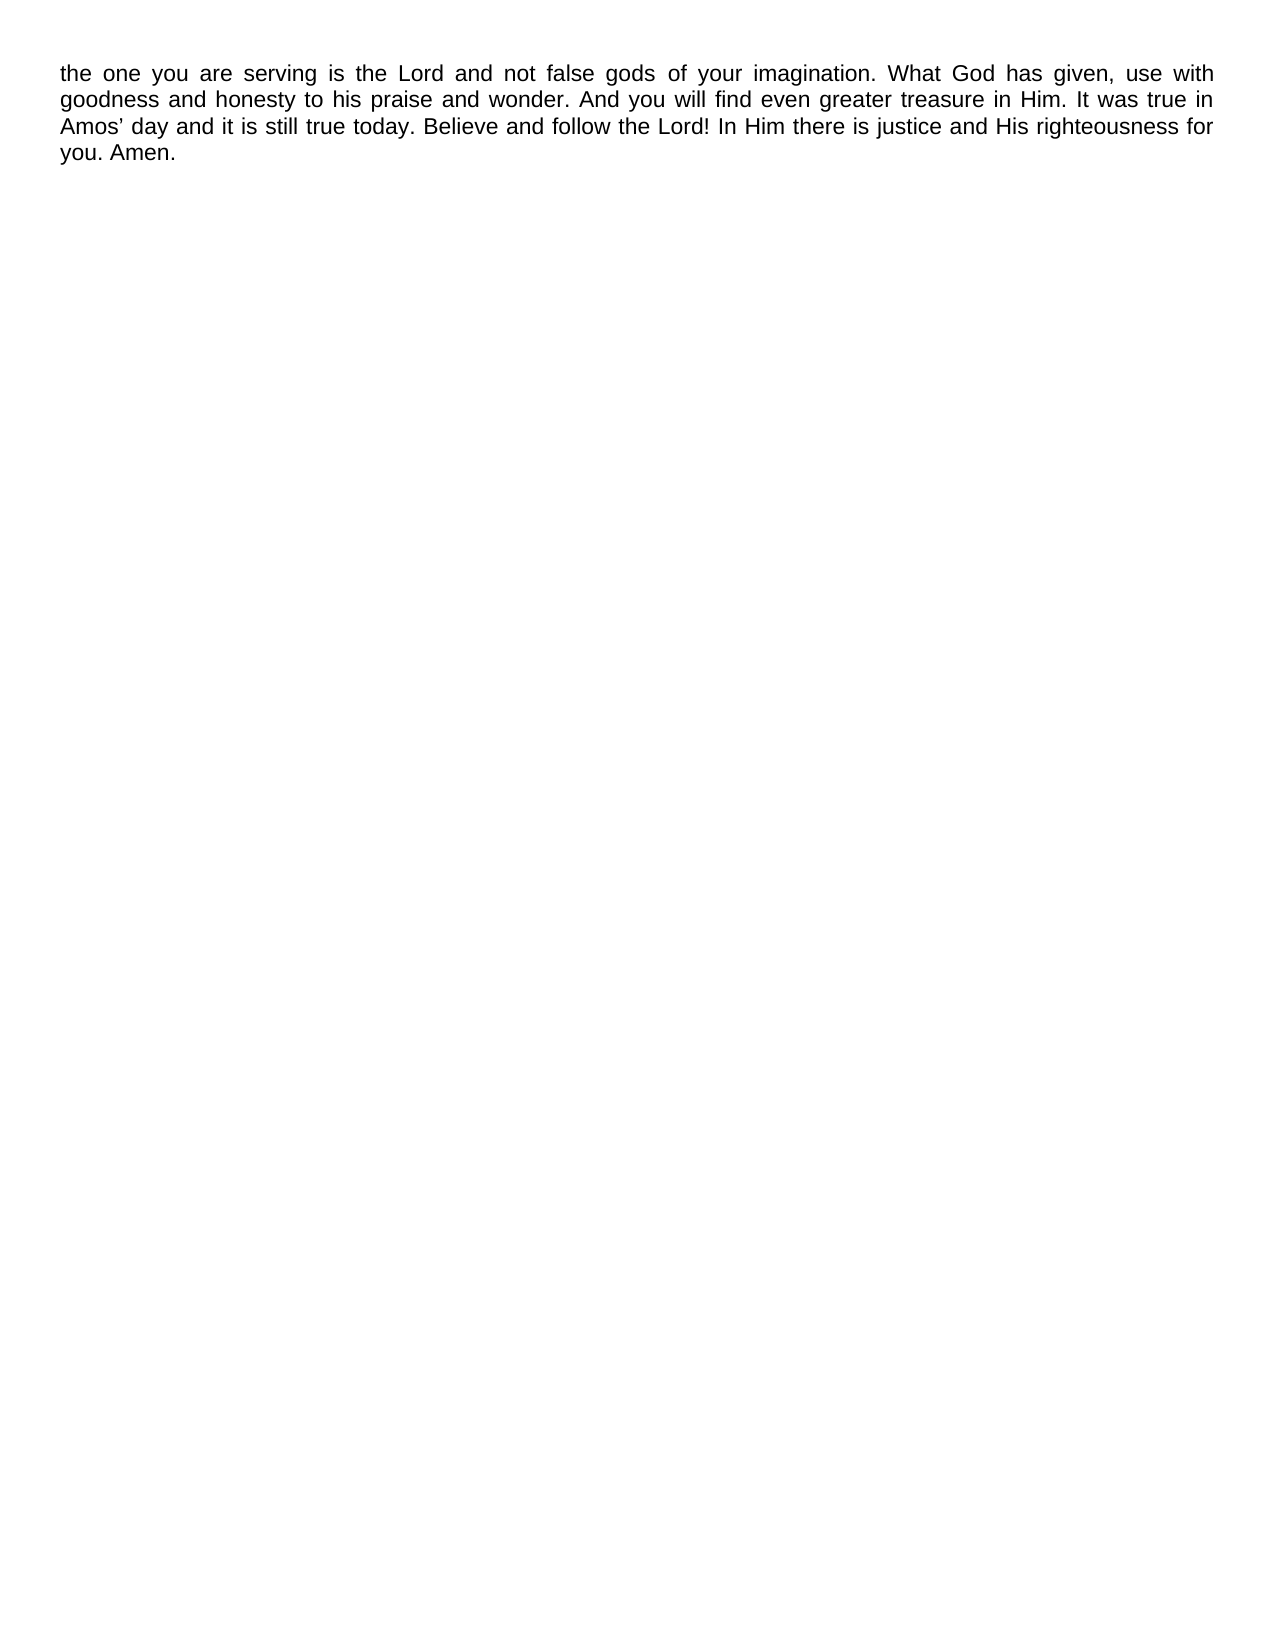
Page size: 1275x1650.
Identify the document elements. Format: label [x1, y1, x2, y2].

text [60, 60, 1215, 165]
